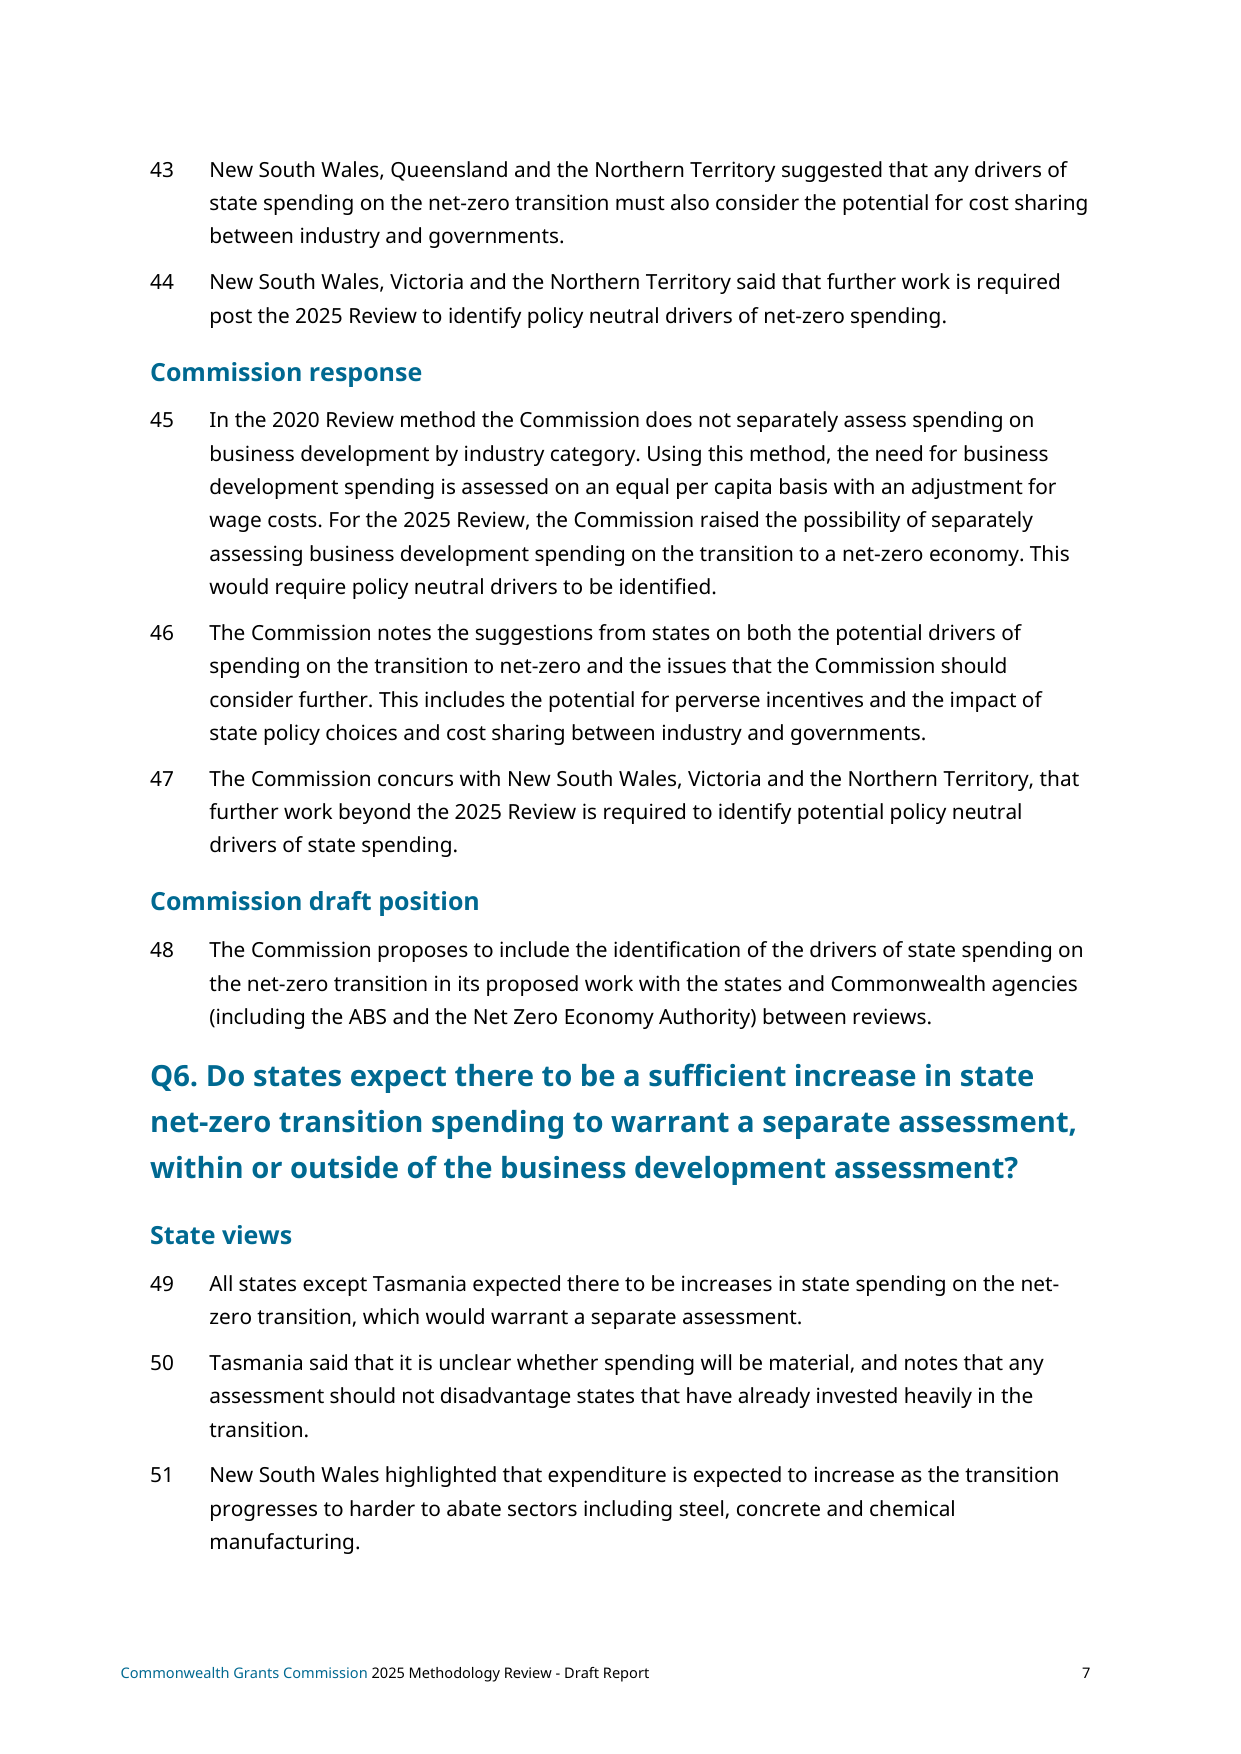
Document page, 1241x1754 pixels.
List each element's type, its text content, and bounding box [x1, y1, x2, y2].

text New South Wales, Victoria and the Northern Territory said that further work is required post the 2025 Review to identify policy neutral drivers of net-zero spending. [150, 262, 1090, 329]
text The Commission notes the suggestions from states on both the potential drivers of spending on the transition to net-zero and the issues that the Commission should consider further. This includes the potential for perverse incentives and the impact of state policy choices and cost sharing between industry and governments. [150, 613, 1090, 747]
subtitle Q6. Do states expect there to be a sufficient increase in state net-zero transition spending to warrant a separate assessment, within or outside of the business development assessment? [150, 1056, 1090, 1187]
subtitle Commission draft position [150, 884, 1090, 918]
text All states except Tasmania expected there to be increases in state spending on the net-zero transition, which would warrant a separate assessment. [150, 1264, 1090, 1331]
text The Commission proposes to include the identification of the drivers of state spending on the net-zero transition in its proposed work with the states and Commonwealth agencies (including the ABS and the Net Zero Economy Authority) between reviews. [150, 931, 1090, 1031]
subtitle Commission response [150, 354, 1090, 388]
subtitle State views [150, 1217, 1090, 1252]
picture [267, 1668, 272, 1677]
picture [250, 1670, 256, 1678]
picture [156, 1670, 164, 1678]
text The Commission concurs with New South Wales, Victoria and the Northern Territory, that further work beyond the 2025 Review is required to identify potential policy neutral drivers of state spending. [150, 759, 1090, 859]
text New South Wales, Queensland and the Northern Territory suggested that any drivers of state spending on the net-zero transition must also consider the potential for cost sharing between industry and governments. [150, 150, 1090, 250]
text Tasmania said that it is unclear whether spending will be material, and notes that any assessment should not disadvantage states that have already invested heavily in the transition. [150, 1343, 1090, 1443]
text New South Wales highlighted that expenditure is expected to increase as the transition progresses to harder to abate sectors including steel, concrete and chemical manufacturing. [150, 1456, 1090, 1556]
text In the 2020 Review method the Commission does not separately assess spending on business development by industry category. Using this method, the need for business development spending is assessed on an equal per capita basis with an adjustment for wage costs. For the 2025 Review, the Commission raised the possibility of separately assessing business development spending on the transition to a net-zero economy. This would require policy neutral drivers to be identified. [150, 401, 1090, 601]
picture [259, 1670, 266, 1678]
